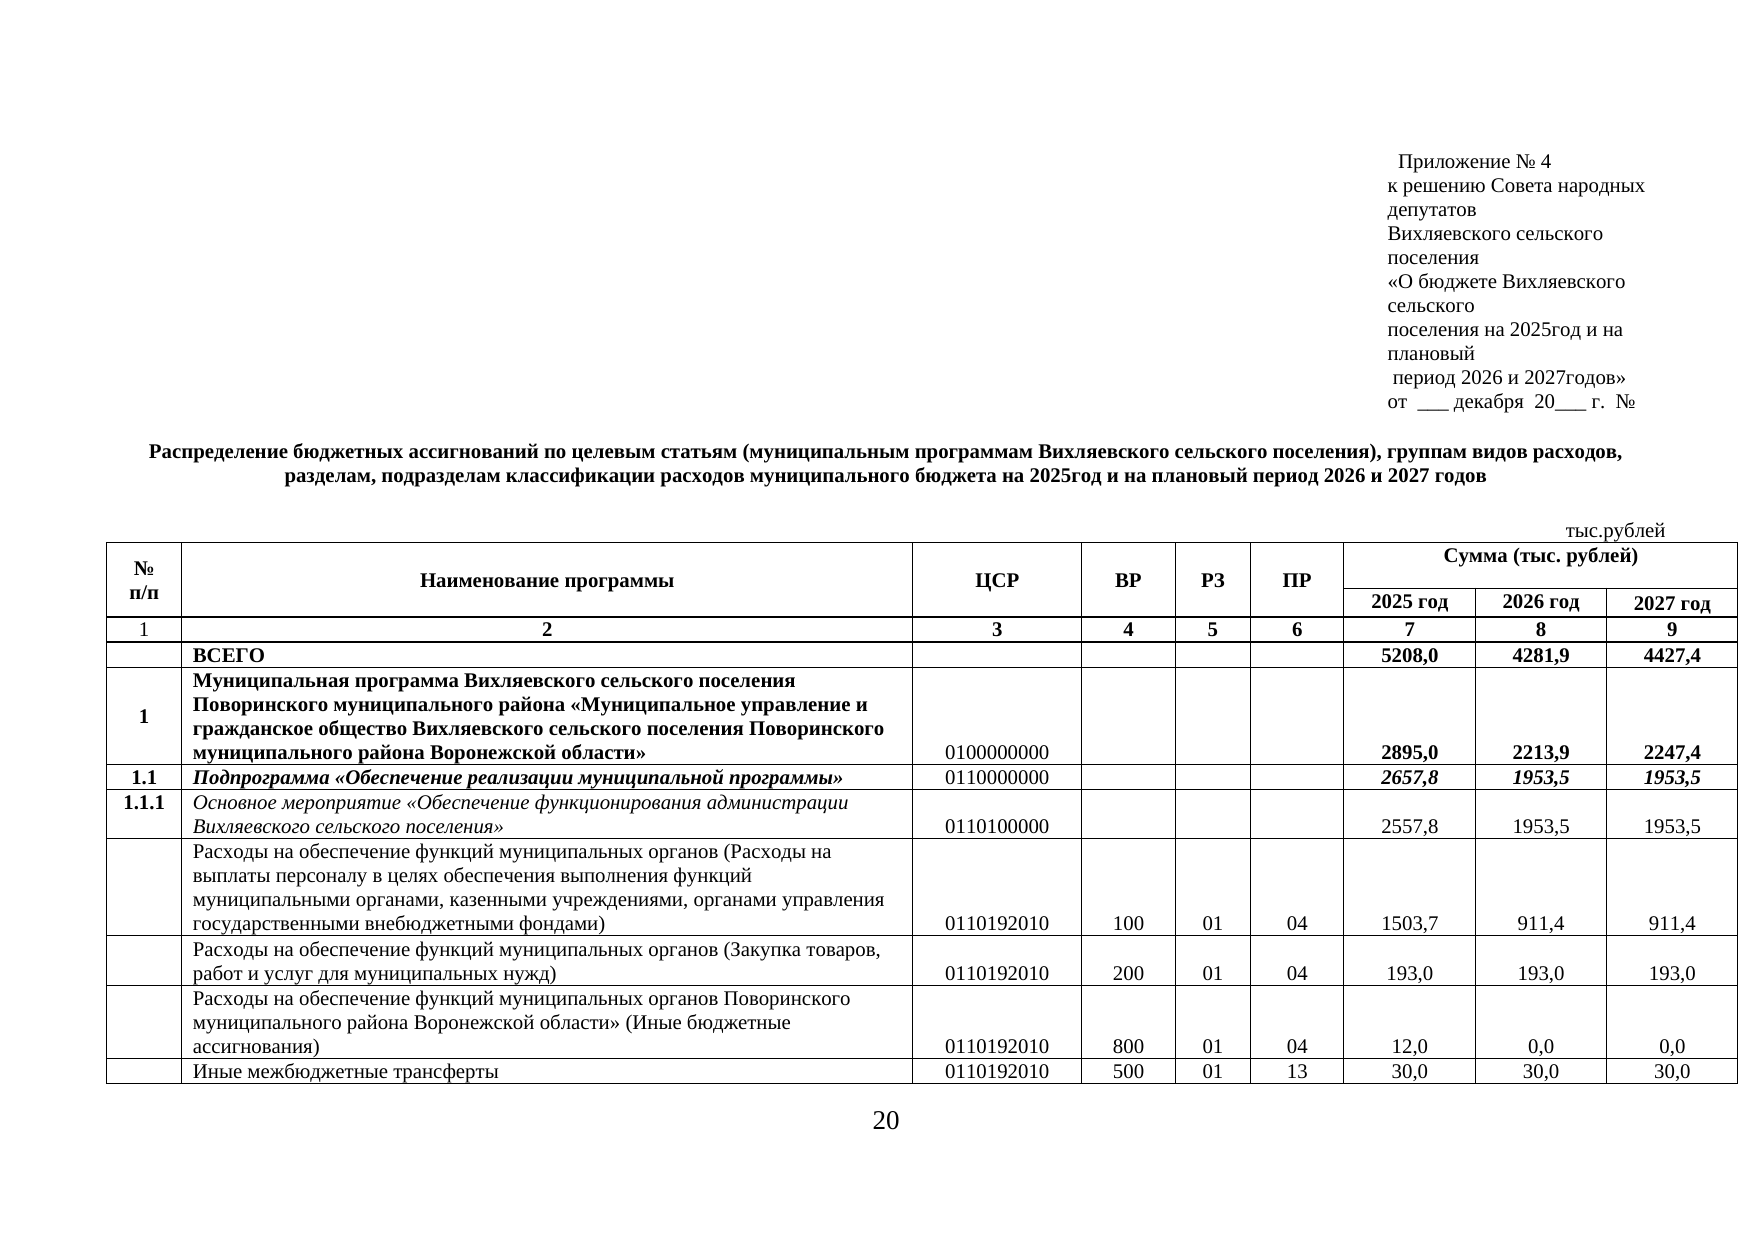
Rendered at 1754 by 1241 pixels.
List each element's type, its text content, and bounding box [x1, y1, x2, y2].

table_cell ВСЕГО [182, 643, 912, 667]
table_cell [1176, 765, 1250, 789]
table_cell [107, 936, 181, 984]
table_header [1377, 149, 1694, 413]
table_cell 01 [1176, 839, 1250, 935]
table_header ПР [1251, 543, 1343, 616]
table_cell 5208,0 [1344, 643, 1475, 667]
table_cell 2247,4 [1607, 668, 1737, 764]
table_cell 0110192010 [913, 986, 1081, 1058]
table_cell [107, 643, 181, 667]
table_cell 1 [107, 668, 181, 764]
table_cell 01 [1176, 986, 1250, 1058]
table_cell 193,0 [1344, 936, 1475, 984]
table_cell 1503,7 [1344, 839, 1475, 935]
table_cell 30,0 [1344, 1059, 1475, 1083]
table_cell 2213,9 [1476, 668, 1606, 764]
text тыс.рублей [106, 518, 1665, 542]
table_cell [1082, 790, 1175, 838]
table_cell 1 [107, 618, 181, 641]
table_cell 04 [1251, 839, 1343, 935]
table_cell 30,0 [1607, 1059, 1737, 1083]
table_cell 0110192010 [913, 1059, 1081, 1083]
table_cell 7 [1344, 618, 1475, 641]
table_cell 2895,0 [1344, 668, 1475, 764]
table_cell Подпрограмма «Обеспечение реализации муниципальной программы» [182, 765, 912, 789]
table_cell 04 [1251, 986, 1343, 1058]
table_header Сумма (тыс. рублей) [1344, 543, 1737, 588]
table_cell [107, 986, 181, 1058]
table_cell [1082, 765, 1175, 789]
table_cell 0110192010 [913, 839, 1081, 935]
text Распределение бюджетных ассигнований по целевым статьям (муниципальным программам Вихляевского сельского поселения), группам видов расходов, разделам, подразделам классификации расходов муниципального бюджета на 2025год и на плановый период 2026 и 2027 годов [106, 438, 1665, 487]
table_cell 30,0 [1476, 1059, 1606, 1083]
table_cell 9 [1607, 618, 1737, 641]
table_cell 1953,5 [1607, 765, 1737, 789]
table_cell Иные межбюджетные трансферты [182, 1059, 912, 1083]
table_cell 01 [1176, 936, 1250, 984]
table_cell Расходы на обеспечение функций муниципальных органов Поворинского муниципального района Воронежской области» (Иные бюджетные ассигнования) [182, 986, 912, 1058]
table_cell 2 [182, 618, 912, 641]
table_cell 193,0 [1476, 936, 1606, 984]
table_cell [1176, 643, 1250, 667]
table_cell 0,0 [1476, 986, 1606, 1058]
table_cell 01 [1176, 1059, 1250, 1083]
table_cell 1953,5 [1607, 790, 1737, 838]
table_cell 2026 год [1476, 589, 1606, 616]
table_cell [1082, 643, 1175, 667]
table_header ВР [1082, 543, 1175, 616]
table_cell 1953,5 [1476, 765, 1606, 789]
table_cell 193,0 [1607, 936, 1737, 984]
table_cell 6 [1251, 618, 1343, 641]
table_cell [107, 1059, 181, 1083]
table_cell Расходы на обеспечение функций муниципальных органов (Расходы на выплаты персоналу в целях обеспечения выполнения функций муниципальными органами, казенными учреждениями, органами управления государственными внебюджетными фондами) [182, 839, 912, 935]
table_cell Муниципальная программа Вихляевского сельского поселения Поворинского муниципального района «Муниципальное управление и гражданское общество Вихляевского сельского поселения Поворинского муниципального района Воронежской области» [182, 668, 912, 764]
table_header № п/п [107, 543, 181, 616]
table_cell 8 [1476, 618, 1606, 641]
table_cell 800 [1082, 986, 1175, 1058]
table_cell 1.1 [107, 765, 181, 789]
table_cell 0,0 [1607, 986, 1737, 1058]
table_cell [1176, 668, 1250, 764]
table_cell [1251, 765, 1343, 789]
table_cell 2027 год [1607, 589, 1737, 616]
table_cell 04 [1251, 936, 1343, 984]
table_cell 911,4 [1476, 839, 1606, 935]
table_cell 2557,8 [1344, 790, 1475, 838]
table_cell [1082, 668, 1175, 764]
table_cell 13 [1251, 1059, 1343, 1083]
table_header Наименование программы [182, 543, 912, 616]
table_cell 2657,8 [1344, 765, 1475, 789]
table_cell Основное мероприятие «Обеспечение функционирования администрации Вихляевского сельского поселения» [182, 790, 912, 838]
table_cell 911,4 [1607, 839, 1737, 935]
table_cell 500 [1082, 1059, 1175, 1083]
table_cell [913, 643, 1081, 667]
table_cell 0110000000 [913, 765, 1081, 789]
table_cell [1251, 668, 1343, 764]
table_cell 0110100000 [913, 790, 1081, 838]
table_cell 4 [1082, 618, 1175, 641]
table_cell 100 [1082, 839, 1175, 935]
table_header РЗ [1176, 543, 1250, 616]
table_cell [1251, 790, 1343, 838]
table_cell 4281,9 [1476, 643, 1606, 667]
table_cell 12,0 [1344, 986, 1475, 1058]
table_cell [1176, 790, 1250, 838]
table_header ЦСР [913, 543, 1081, 616]
table_cell 0110192010 [913, 936, 1081, 984]
table_cell 2025 год [1344, 589, 1475, 616]
table_cell 1.1.1 [107, 790, 181, 838]
table_cell 5 [1176, 618, 1250, 641]
table_cell [1251, 643, 1343, 667]
table_cell 3 [913, 618, 1081, 641]
table_cell 4427,4 [1607, 643, 1737, 667]
table_cell 0100000000 [913, 668, 1081, 764]
table_cell 1953,5 [1476, 790, 1606, 838]
table_cell Расходы на обеспечение функций муниципальных органов (Закупка товаров, работ и услуг для муниципальных нужд) [182, 936, 912, 984]
table_cell [107, 839, 181, 935]
table_cell 200 [1082, 936, 1175, 984]
